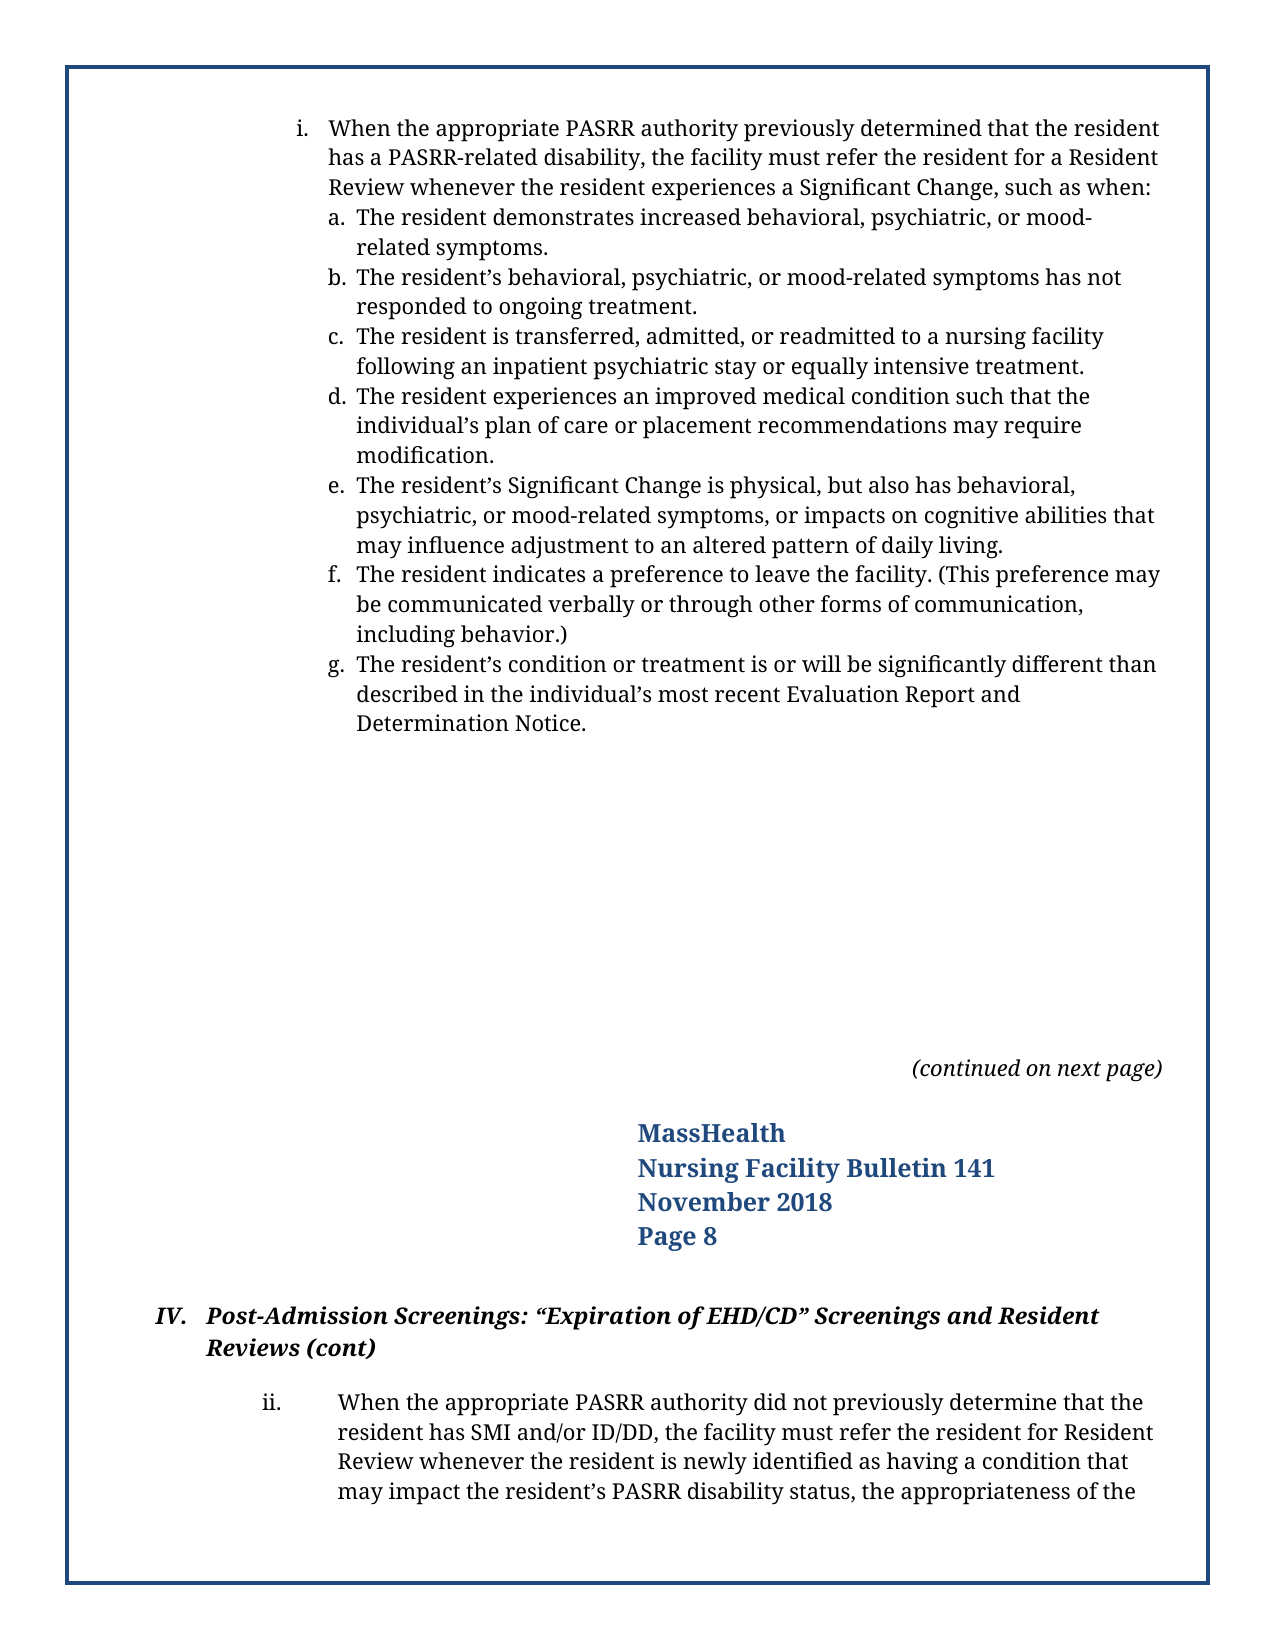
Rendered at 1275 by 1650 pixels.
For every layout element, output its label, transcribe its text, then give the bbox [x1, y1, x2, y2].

list The resident is transferred, admitted, or readmitted to a nursing facility following an inpatient psychiatric stay or equally intensive treatment. [328, 321, 1162, 381]
list The resident experiences an improved medical condition such that the individual’s plan of care or placement recommendations may require modification. [328, 381, 1162, 470]
list The resident’s condition or treatment is or will be significantly different than described in the individual’s most recent Evaluation Report and Determination Notice. [328, 649, 1162, 738]
text (continued on next page) [412, 1055, 1162, 1082]
list The resident’s behavioral, psychiatric, or mood-related symptoms has not responded to ongoing treatment. [328, 261, 1162, 321]
text Page 8 [637, 1218, 1162, 1252]
list Post-Admission Screenings: “Expiration of EHD/CD” Screenings and Resident Reviews (cont) [187, 1300, 1162, 1363]
list The resident’s Significant Change is physical, but also has behavioral, psychiatric, or mood-related symptoms, or impacts on cognitive abilities that may influence adjustment to an altered pattern of daily living. [328, 470, 1162, 559]
list The resident indicates a preference to leave the facility. (This preference may be communicated verbally or through other forms of communication, including behavior.) [328, 559, 1162, 649]
text Nursing Facility Bulletin 141 [637, 1150, 1162, 1184]
text November 2018 [637, 1184, 1162, 1218]
list The resident demonstrates increased behavioral, psychiatric, or mood-related symptoms. [328, 202, 1162, 261]
text MassHealth [637, 1116, 1162, 1150]
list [281, 1387, 1162, 1506]
list When the appropriate PASRR authority previously determined that the resident has a PASRR-related disability, the facility must refer the resident for a Resident Review whenever the resident experiences a Significant Change, such as when: [309, 112, 1162, 202]
